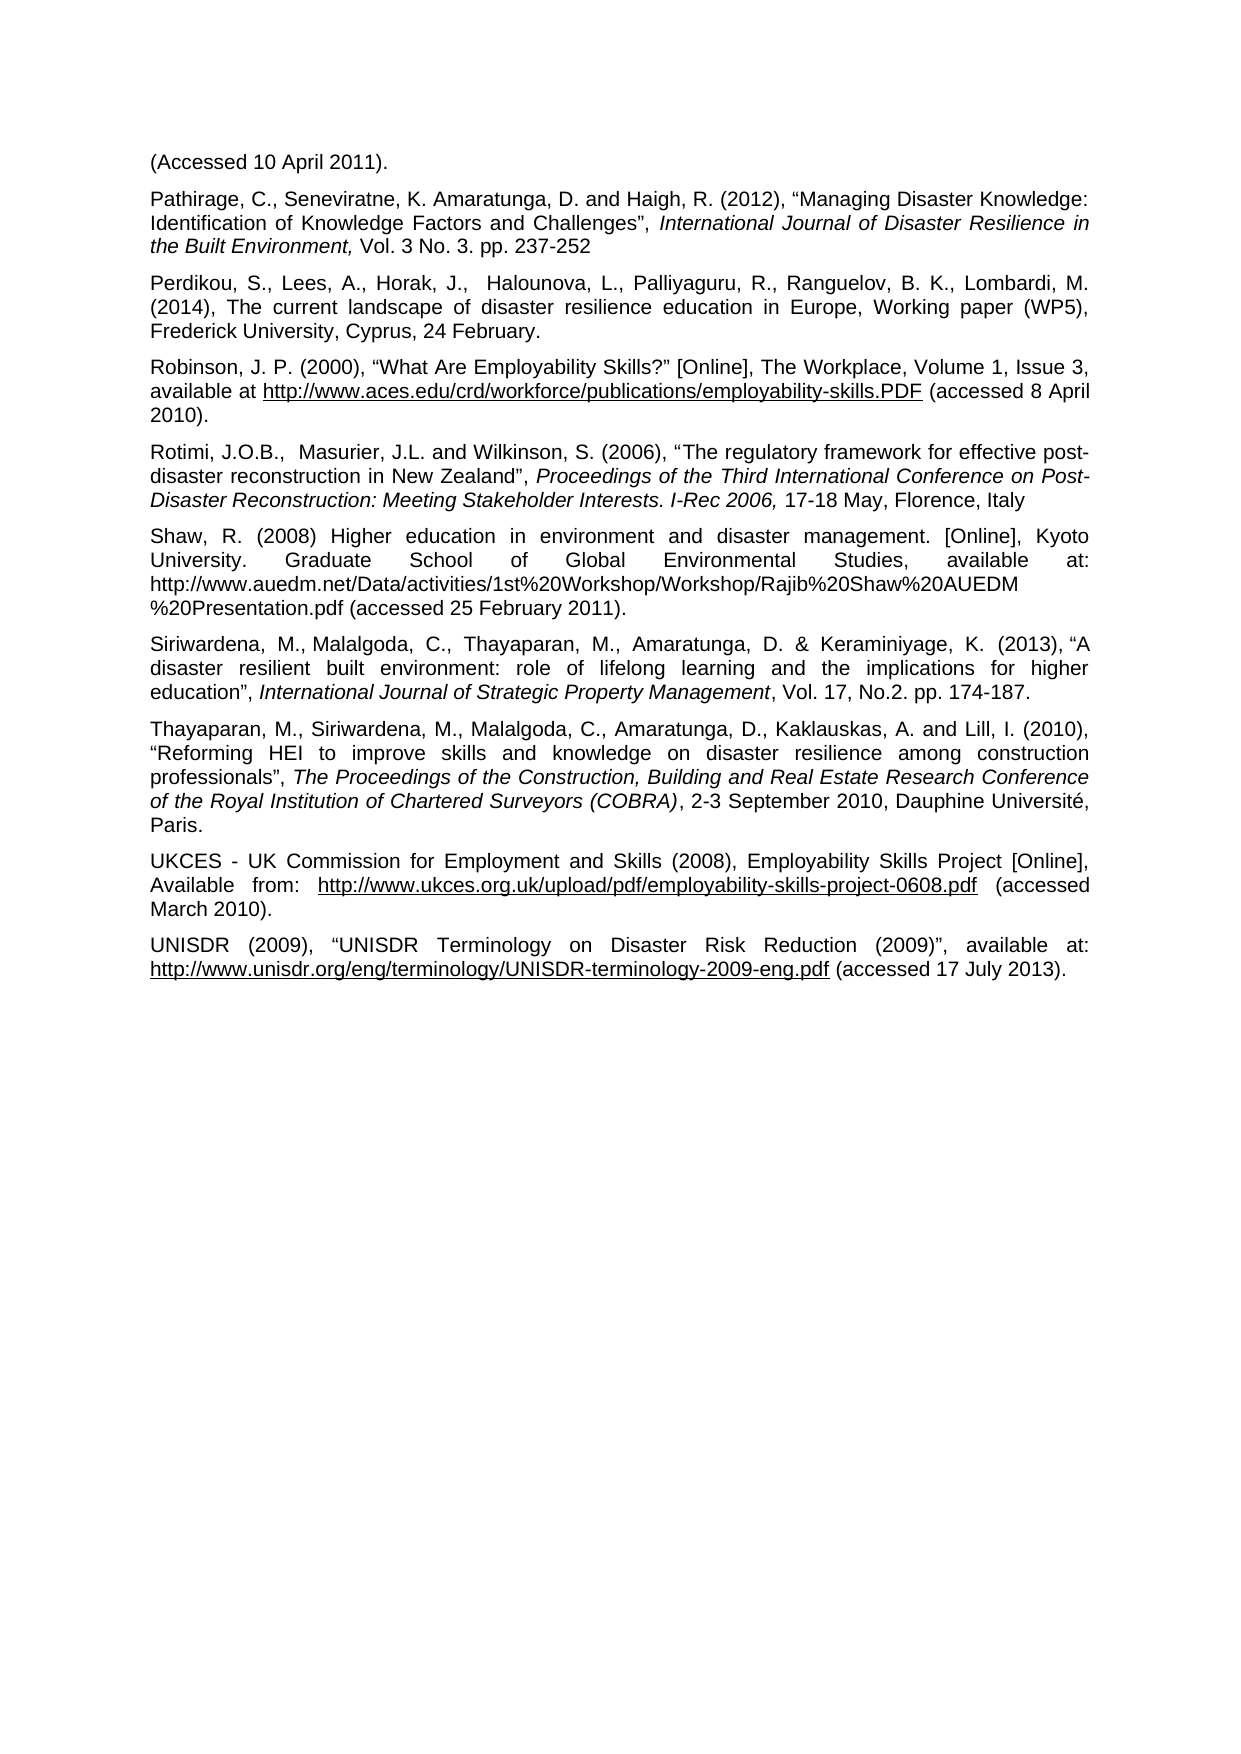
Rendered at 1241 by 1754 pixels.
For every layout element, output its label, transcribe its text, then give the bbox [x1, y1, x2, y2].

text Siriwardena, M., Malalgoda, C., Thayaparan, M., Amaratunga, D. & Keraminiyage, K. (2013), “A disaster resilient built environment: role of lifelong learning and the implications for higher education”, International Journal of Strategic Property Management, Vol. 17, No.2. pp. 174-187. [150, 632, 1090, 704]
text UNISDR (2009), “UNISDR Terminology on Disaster Risk Reduction (2009)”, available at: http://www.unisdr.org/eng/terminology/UNISDR-terminology-2009-eng.pdf (accessed 17 July 2013). [150, 933, 1090, 981]
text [150, 150, 1090, 174]
text UKCES - UK Commission for Employment and Skills (2008), Employability Skills Project [Online], Available from: http://www.ukces.org.uk/upload/pdf/employability-skills-project-0608.pdf (accessed March 2010). [150, 849, 1090, 921]
text Rotimi, J.O.B., Masurier, J.L. and Wilkinson, S. (2006), “The regulatory framework for effective post-disaster reconstruction in New Zealand”, Proceedings of the Third International Conference on Post-Disaster Reconstruction: Meeting Stakeholder Interests. I-Rec 2006, 17-18 May, Florence, Italy [150, 439, 1090, 511]
text Pathirage, C., Seneviratne, K. Amaratunga, D. and Haigh, R. (2012), “Managing Disaster Knowledge: Identification of Knowledge Factors and Challenges”, International Journal of Disaster Resilience in the Built Environment, Vol. 3 No. 3. pp. 237-252 [150, 186, 1090, 258]
text Perdikou, S., Lees, A., Horak, J., Halounova, L., Palliyaguru, R., Ranguelov, B. K., Lombardi, M. (2014), The current landscape of disaster resilience education in Europe, Working paper (WP5), Frederick University, Cyprus, 24 February. [150, 271, 1090, 343]
text Robinson, J. P. (2000), “What Are Employability Skills?” [Online], The Workplace, Volume 1, Issue 3, available at http://www.aces.edu/crd/workforce/publications/employability-skills.PDF (accessed 8 April 2010). [150, 355, 1090, 427]
text Shaw, R. (2008) Higher education in environment and disaster management. [Online], Kyoto University. Graduate School of Global Environmental Studies, available at: http://www.auedm.net/Data/activities/1st%20Workshop/Workshop/Rajib%20Shaw%20AUEDM%20Presentation.pdf (accessed 25 February 2011). [150, 524, 1090, 620]
text Thayaparan, M., Siriwardena, M., Malalgoda, C., Amaratunga, D., Kaklauskas, A. and Lill, I. (2010), “Reforming HEI to improve skills and knowledge on disaster resilience among construction professionals”, The Proceedings of the Construction, Building and Real Estate Research Conference of the Royal Institution of Chartered Surveyors (COBRA), 2-3 September 2010, Dauphine Université, Paris. [150, 717, 1090, 836]
